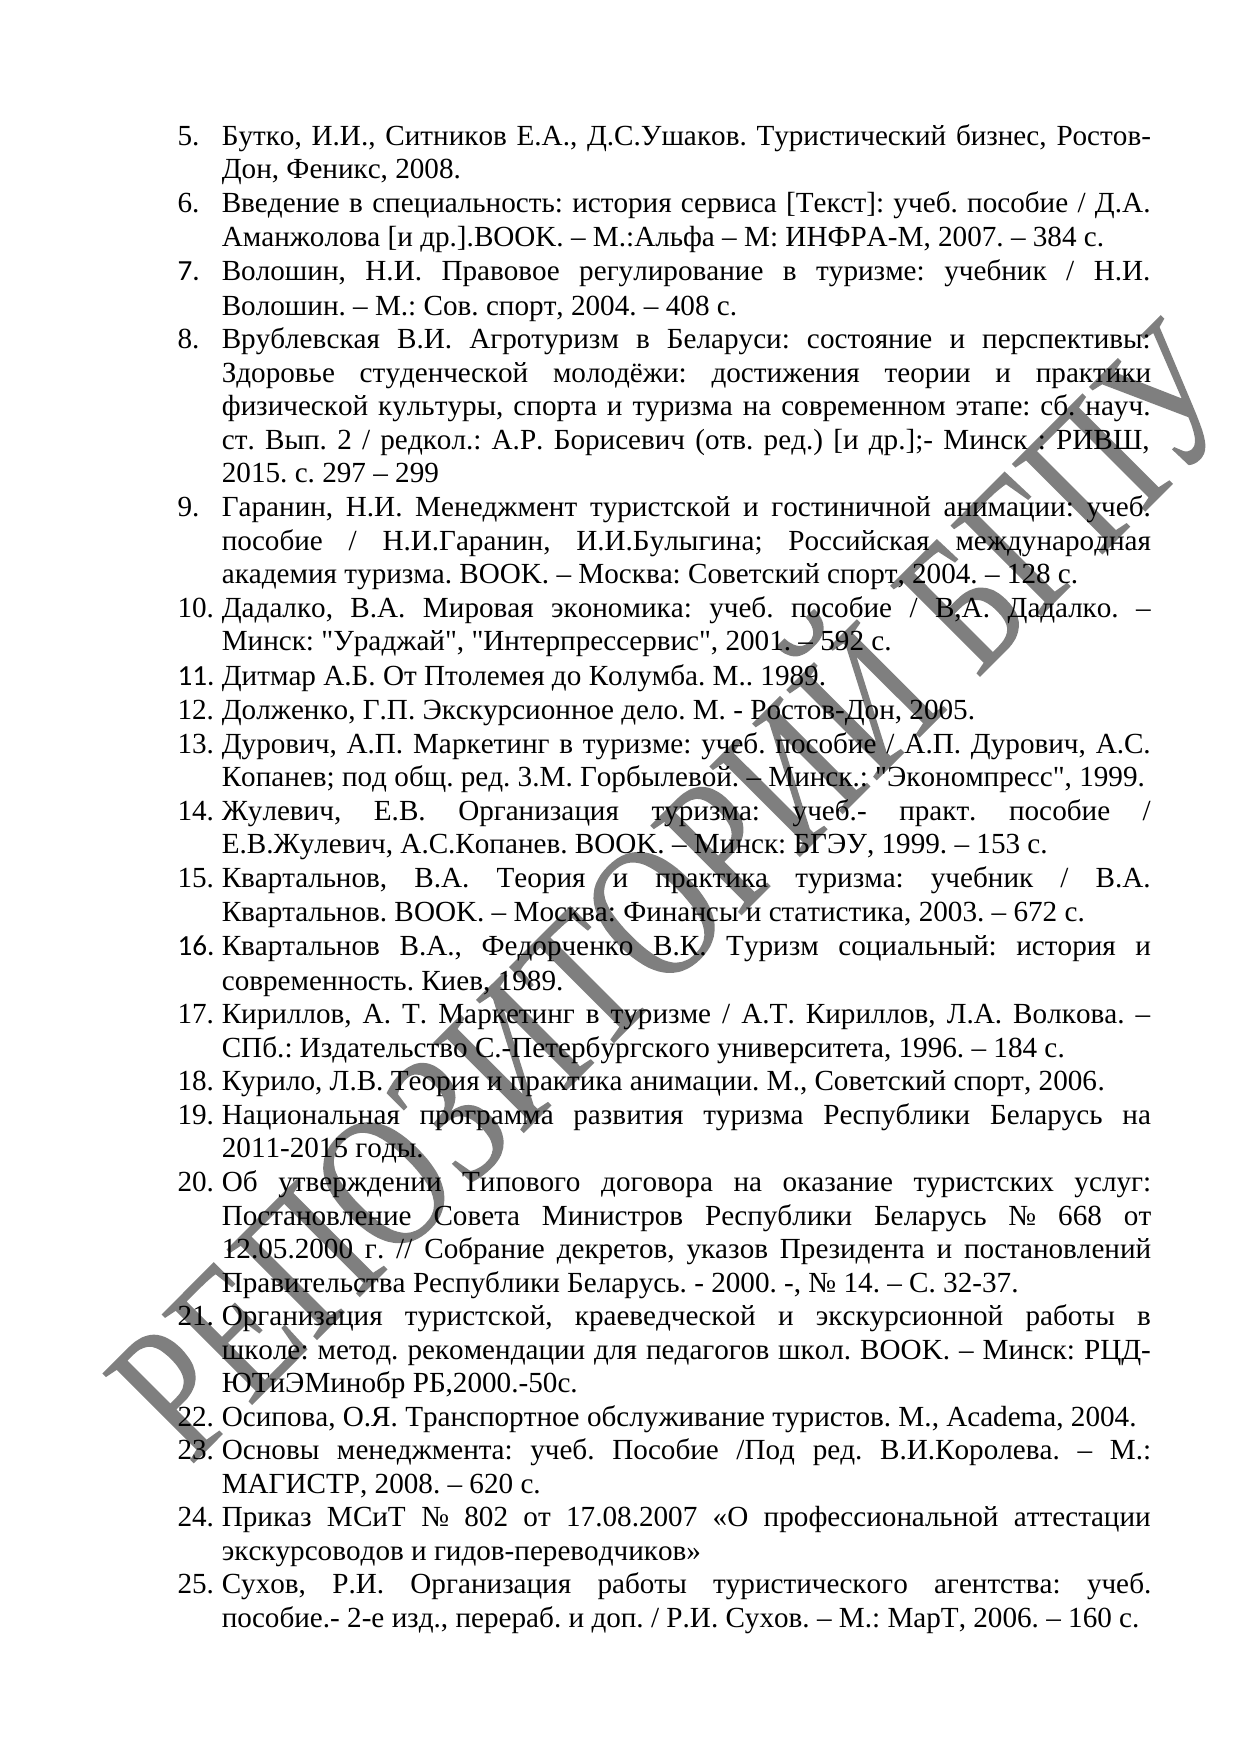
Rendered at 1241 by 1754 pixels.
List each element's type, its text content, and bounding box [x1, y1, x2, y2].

list Квартальнов В.А., Федорченко В.К. Туризм социальный: история и современность. Киев, 1989. [177, 927, 1152, 996]
list Долженко, Г.П. Экскурсионное дело. М. - Ростов-Дон, 2005. [177, 692, 1152, 726]
list Осипова, О.Я. Транспортное обслуживание туристов. М., Academa, 2004. [177, 1399, 1152, 1432]
list Об утверждении Типового договора на оказание туристских услуг: Постановление Совета Министров Республики Беларусь № 668 от 12.05.2000 г. // Собрание декретов, указов Президента и постановлений Правительства Республики Беларусь. - 2000. -, № 14. – С. 32-37. [177, 1164, 1152, 1298]
list Дадалко, В.А. Мировая экономика: учеб. пособие / В,А. Дадалко. – Минск: "Ураджай", "Интерпрессервис", 2001. – 592 с. [177, 590, 1152, 657]
list Приказ МСиТ № 802 от 17.08.2007 «О профессиональной аттестации экскурсоводов и гидов-переводчиков» [177, 1499, 1152, 1567]
list Сухов, Р.И. Организация работы туристического агентства: учеб. пособие.- 2-е изд., перераб. и доп. / Р.И. Сухов. – М.: МарТ, 2006. – 160 с. [177, 1567, 1152, 1634]
list Врублевская В.И. Агротуризм в Беларуси: состояние и перспективы: Здоровье студенческой молодёжи: достижения теории и практики физической культуры, спорта и туризма на современном этапе: сб. науч. ст. Вып. 2 / редкол.: А.Р. Борисевич (отв. ред.) [и др.];- Минск : РИВШ, 2015. с. 297 – 299 [177, 321, 1152, 489]
list Кириллов, А. Т. Маркетинг в туризме / А.Т. Кириллов, Л.А. Волкова. – СПб.: Издательство С.-Петербургского университета, 1996. – 184 с. [177, 996, 1152, 1063]
list Курило, Л.В. Теория и практика анимации. М., Советский спорт, 2006. [177, 1063, 1152, 1097]
list Дитмар А.Б. От Птолемея до Колумба. М.. 1989. [177, 657, 1152, 692]
list Квартальнов, В.А. Теория и практика туризма: учебник / В.А. Квартальнов. BOOK. – Москва: Финансы и статистика, 2003. – 672 с. [177, 860, 1152, 927]
list Национальная программа развития туризма Республики Беларусь на 2011-2015 годы. [177, 1097, 1152, 1164]
list Введение в специальность: история сервиса [Текст]: учеб. пособие / Д.А. Аманжолова [и др.].BOOK. – М.:Альфа – М: ИНФРА-М, 2007. – 384 с. [177, 185, 1152, 252]
list Бутко, И.И., Ситников Е.А., Д.С.Ушаков. Туристический бизнес, Ростов-Дон, Феникс, 2008. [177, 118, 1152, 185]
list Гаранин, Н.И. Менеджмент туристской и гостиничной анимации: учеб. пособие / Н.И.Гаранин, И.И.Булыгина; Российская международная академия туризма. BOOK. – Москва: Советский спорт, 2004. – 128 с. [177, 489, 1152, 590]
list Основы менеджмента: учеб. Пособие /Под ред. В.И.Королева. – М.: МАГИСТР, 2008. – 620 с. [177, 1432, 1152, 1499]
list Организация туристской, краеведческой и экскурсионной работы в школе: метод. рекомендации для педагогов школ. BOOK. – Минск: РЦД- ЮТиЭМинобр РБ,2000.-50с. [177, 1298, 1152, 1399]
list Дурович, А.П. Маркетинг в туризме: учеб. пособие / А.П. Дурович, А.С. Копанев; под общ. ред. 3.М. Горбылевой. – Минск.: "Экономпресс", 1999. [177, 726, 1152, 793]
list Волошин, Н.И. Правовое регулирование в туризме: учебник / Н.И. Волошин. – М.: Сов. спорт, 2004. – 408 с. [177, 252, 1152, 321]
list Жулевич, Е.В. Организация туризма: учеб.- практ. пособие / Е.В.Жулевич, А.С.Копанев. BOOK. – Минск: БГЭУ, 1999. – 153 с. [177, 793, 1152, 860]
